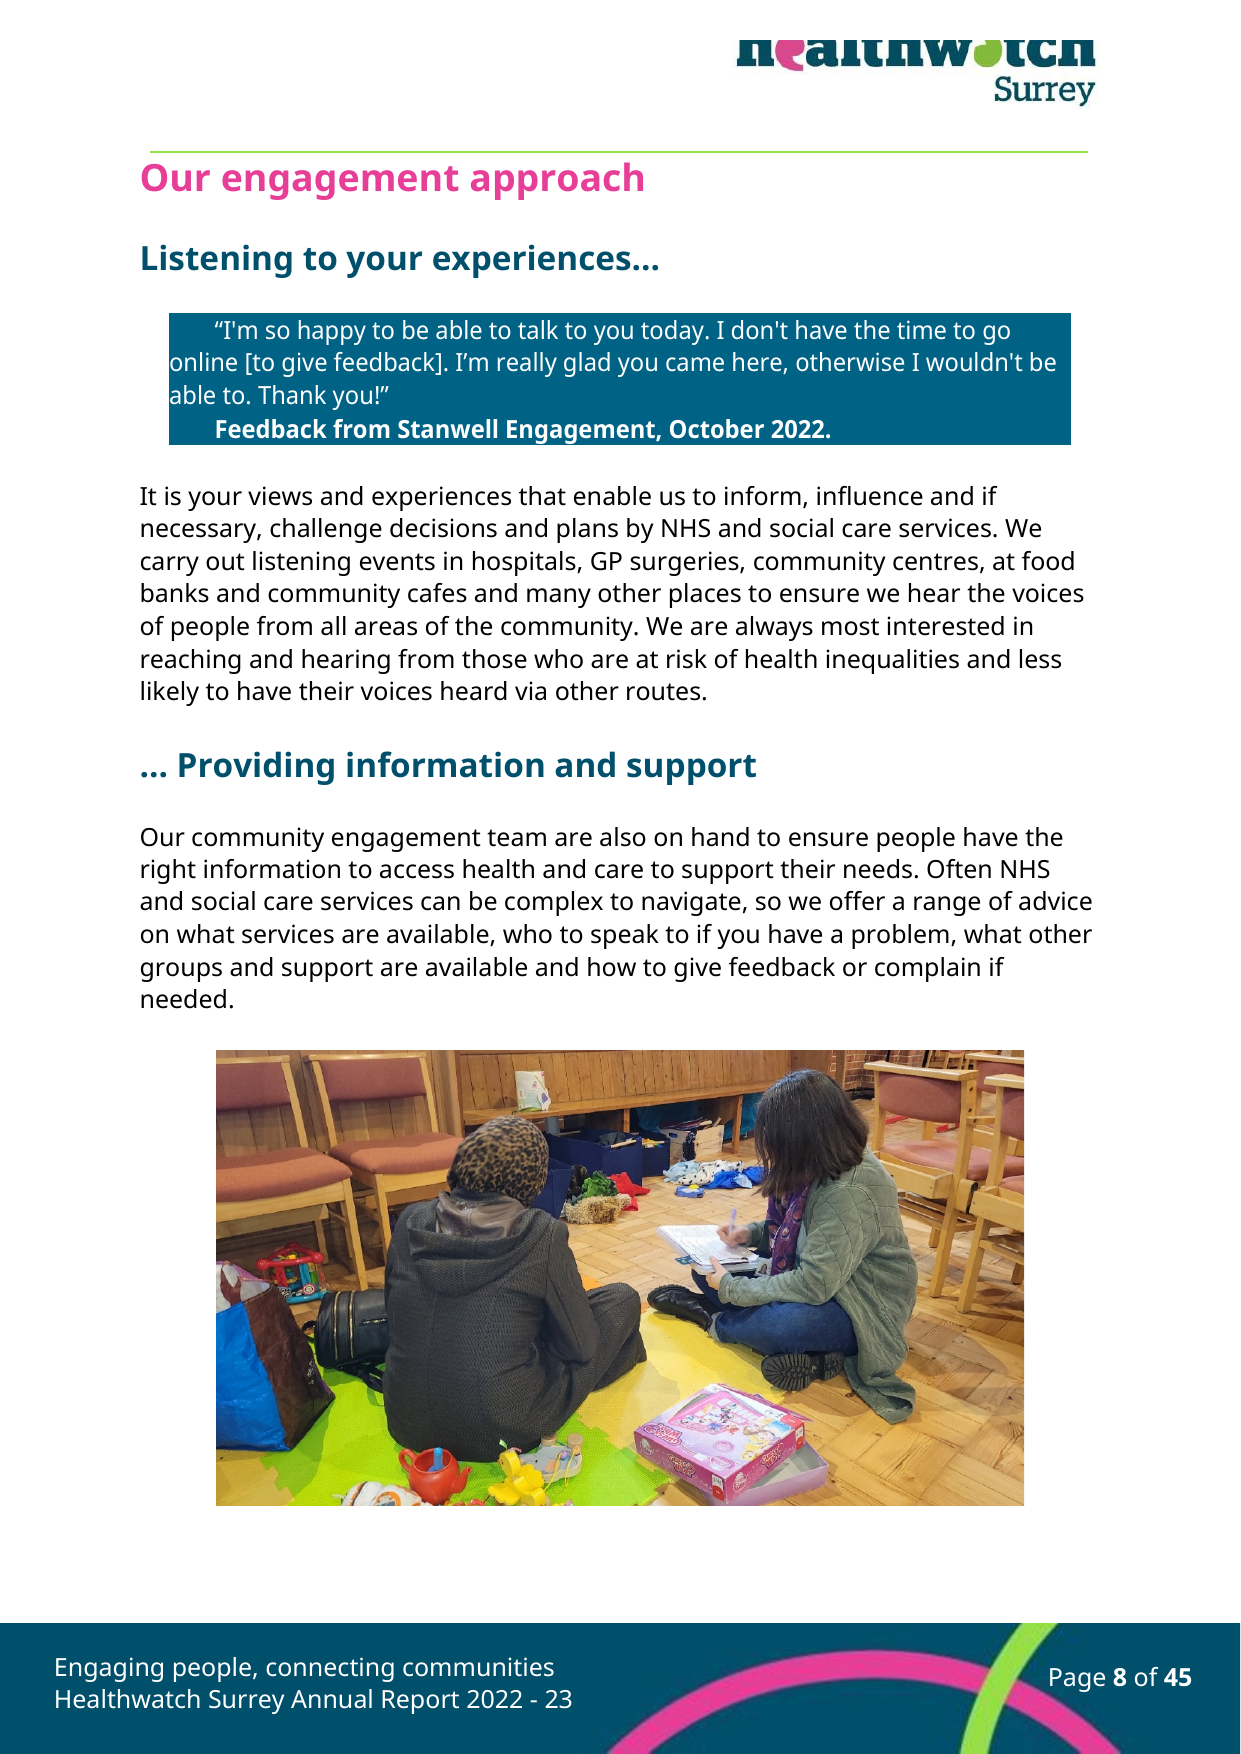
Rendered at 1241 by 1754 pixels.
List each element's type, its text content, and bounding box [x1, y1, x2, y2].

text Our community engagement team are also on hand to ensure people have the right information to access health and care to support their needs. Often NHS and social care services can be complex to navigate, so we offer a range of advice on what services are available, who to speak to if you have a problem, what other groups and support are available and how to give feedback or complain if needed. [139, 820, 1099, 1016]
text Feedback from Stanwell Engagement, October 2022. [169, 412, 1071, 445]
text “I'm so happy to be able to talk to you today. I don't have the time to go online [to give feedback]. I’m really glad you came here, otherwise I wouldn't be able to. Thank you!” [169, 313, 1071, 412]
picture [955, 40, 964, 50]
text It is your views and experiences that enable us to inform, influence and if necessary, challenge decisions and plans by NHS and social care services. We carry out listening events in hospitals, GP surgeries, community centres, at food banks and community cafes and many other places to ensure we hear the voices of people from all areas of the community. We are always most interested in reaching and hearing from those who are at risk of health inequalities and less likely to have their voices heard via other routes. [139, 479, 1099, 708]
subtitle Listening to your experiences… [139, 235, 1101, 279]
subtitle … Providing information and support [139, 742, 1101, 786]
picture [731, 40, 1100, 109]
picture [603, 1623, 1124, 1754]
picture [815, 51, 827, 59]
text *Social value is calculated by an average hourly value x no. of volunteer hours. The Public Services (Social Value) Act 2012 requires us to consider how we design and deliver our services in a way that generates even greater social, economic and environmental benefit for the community.Our engagement approach [139, 152, 1099, 201]
picture [216, 1050, 1025, 1506]
picture [934, 40, 945, 53]
